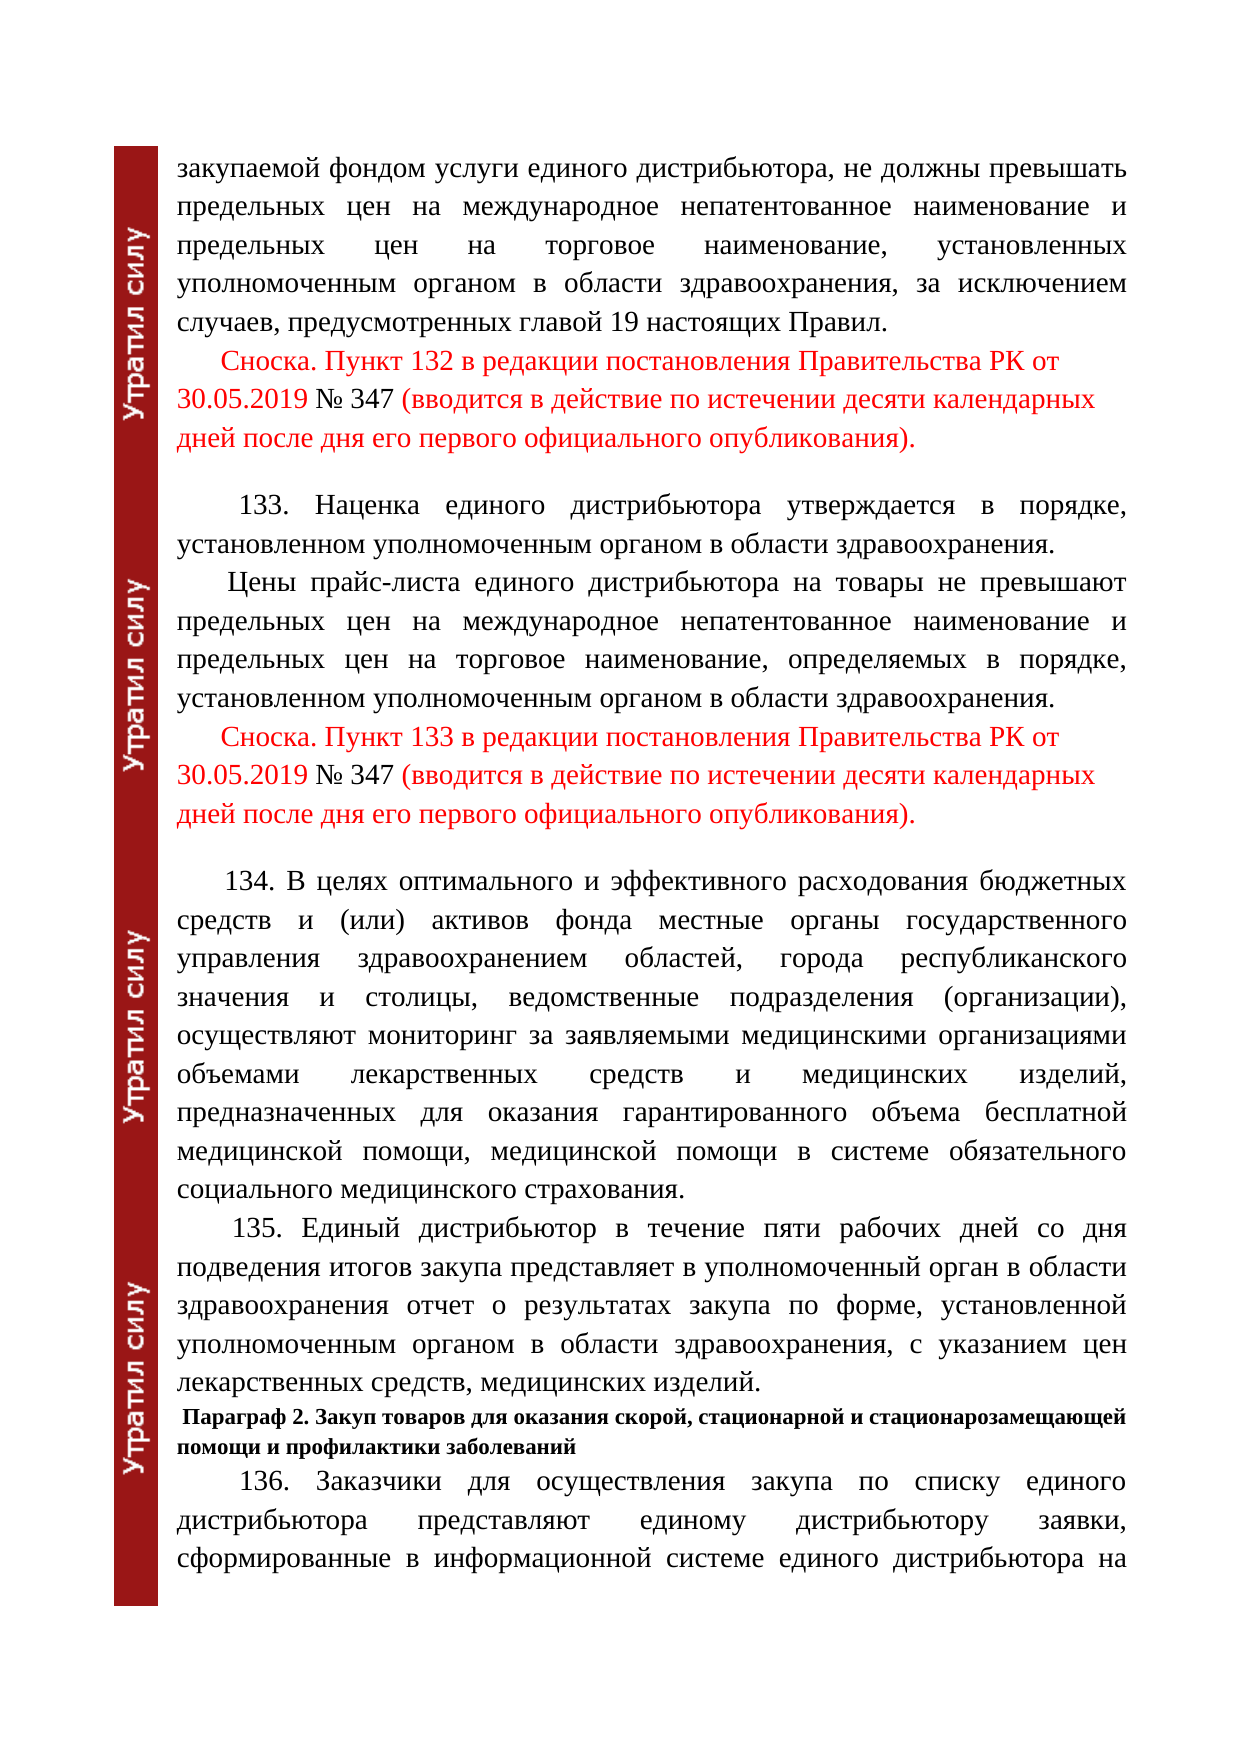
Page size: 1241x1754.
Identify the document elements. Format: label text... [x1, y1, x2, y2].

picture [114, 559, 158, 564]
text 135. Единый дистрибьютор в течение пяти рабочих дней со дня подведения итогов закупа представляет в уполномоченный орган в области здравоохранения отчет о результатах закупа по форме, установленной уполномоченным органом в области здравоохранения, с указанием цен лекарственных средств, медицинских изделий. [112, 1210, 1128, 1398]
picture [114, 1459, 158, 1463]
text Параграф 2. Закуп товаров для оказания скорой, стационарной и стационарозамещающей помощи и профилактики заболеваний [112, 1403, 1128, 1459]
picture [114, 146, 158, 150]
text 133. Наценка единого дистрибьютора утверждается в порядке, установленном уполномоченным органом в области здравоохранения. [112, 487, 1128, 559]
picture [114, 483, 158, 487]
text Сноска. Пункт 133 в редакции постановления Правительства РК от 30.05.2019 № 347 (вводится в действие по истечении десяти календарных дней после дня его первого официального опубликования). [112, 719, 1128, 859]
picture [114, 1398, 158, 1403]
picture [114, 1205, 158, 1210]
text Цены прайс-листа единого дистрибьютора на товары не превышают предельных цен на международное непатентованное наименование и предельных цен на торговое наименование, определяемых в порядке, установленном уполномоченным органом в области здравоохранения. [112, 564, 1128, 714]
text 134. В целях оптимального и эффективного расходования бюджетных средств и (или) активов фонда местные органы государственного управления здравоохранением областей, города республиканского значения и столицы, ведомственные подразделения (организации), осуществляют мониторинг за заявляемыми медицинскими организациями объемами лекарственных средств и медицинских изделий, предназначенных для оказания гарантированного объема бесплатной медицинской помощи, медицинской помощи в системе обязательного социального медицинского страхования. [112, 863, 1128, 1205]
picture [114, 338, 158, 343]
picture [114, 1574, 158, 1606]
picture [114, 714, 158, 719]
picture [114, 859, 158, 863]
text Сноска. Пункт 132 в редакции постановления Правительства РК от 30.05.2019 № 347 (вводится в действие по истечении десяти календарных дней после дня его первого официального опубликования). [112, 343, 1128, 483]
